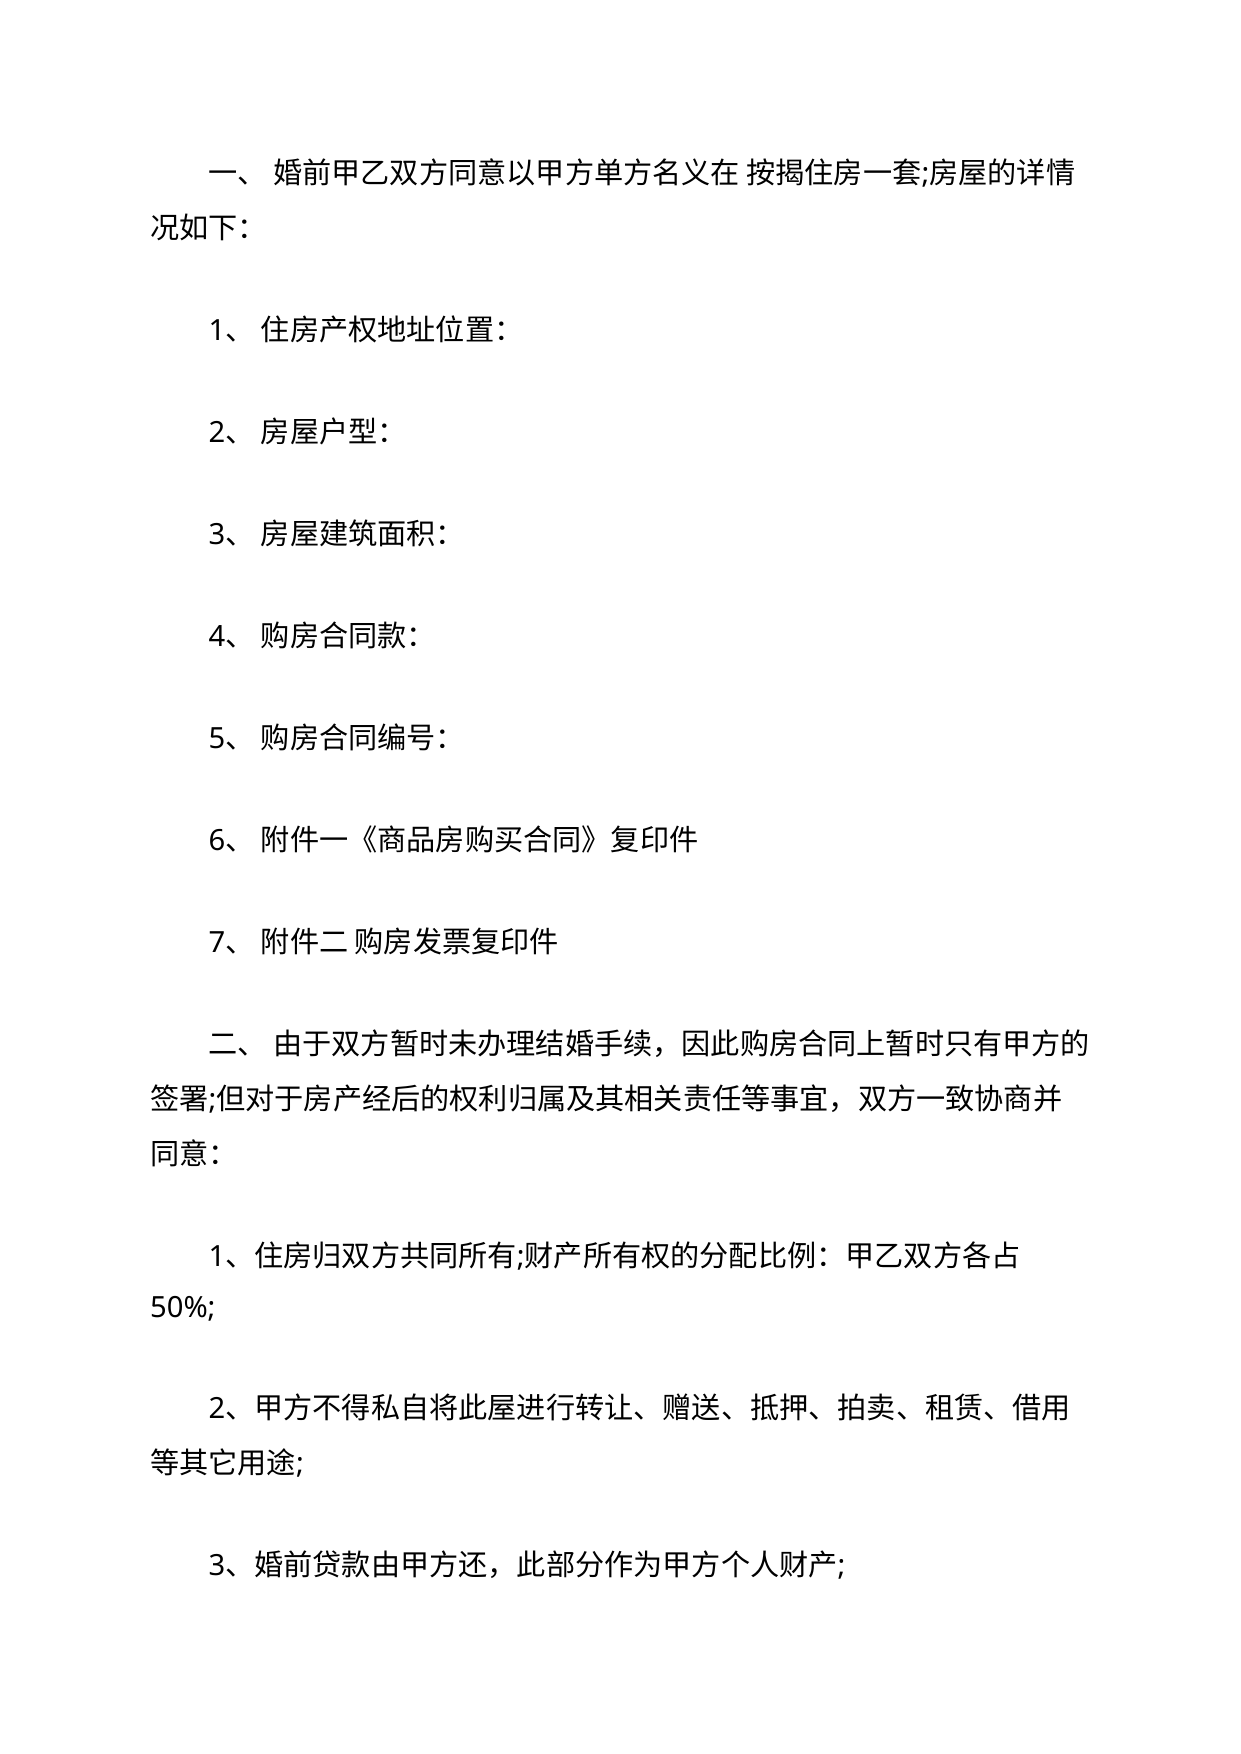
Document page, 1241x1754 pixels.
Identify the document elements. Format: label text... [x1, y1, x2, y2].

text 4、 购房合同款： [150, 613, 1090, 655]
text 2、甲方不得私自将此屋进行转让、赠送、抵押、拍卖、租赁、借用等其它用途; [150, 1385, 1090, 1482]
text 7、 附件二 购房发票复印件 [150, 919, 1090, 961]
text 6、 附件一《商品房购买合同》复印件 [150, 817, 1090, 859]
text 1、 住房产权地址位置： [150, 307, 1090, 349]
text 一、 婚前甲乙双方同意以甲方单方名义在 按揭住房一套;房屋的详情况如下： [150, 150, 1090, 247]
text 3、婚前贷款由甲方还，此部分作为甲方个人财产; [150, 1542, 1090, 1584]
text 5、 购房合同编号： [150, 715, 1090, 757]
text 1、住房归双方共同所有;财产所有权的分配比例：甲乙双方各占50%; [150, 1232, 1090, 1326]
text 3、 房屋建筑面积： [150, 511, 1090, 553]
text 二、 由于双方暂时未办理结婚手续，因此购房合同上暂时只有甲方的签署;但对于房产经后的权利归属及其相关责任等事宜，双方一致协商并同意： [150, 1021, 1090, 1173]
text 2、 房屋户型： [150, 409, 1090, 451]
